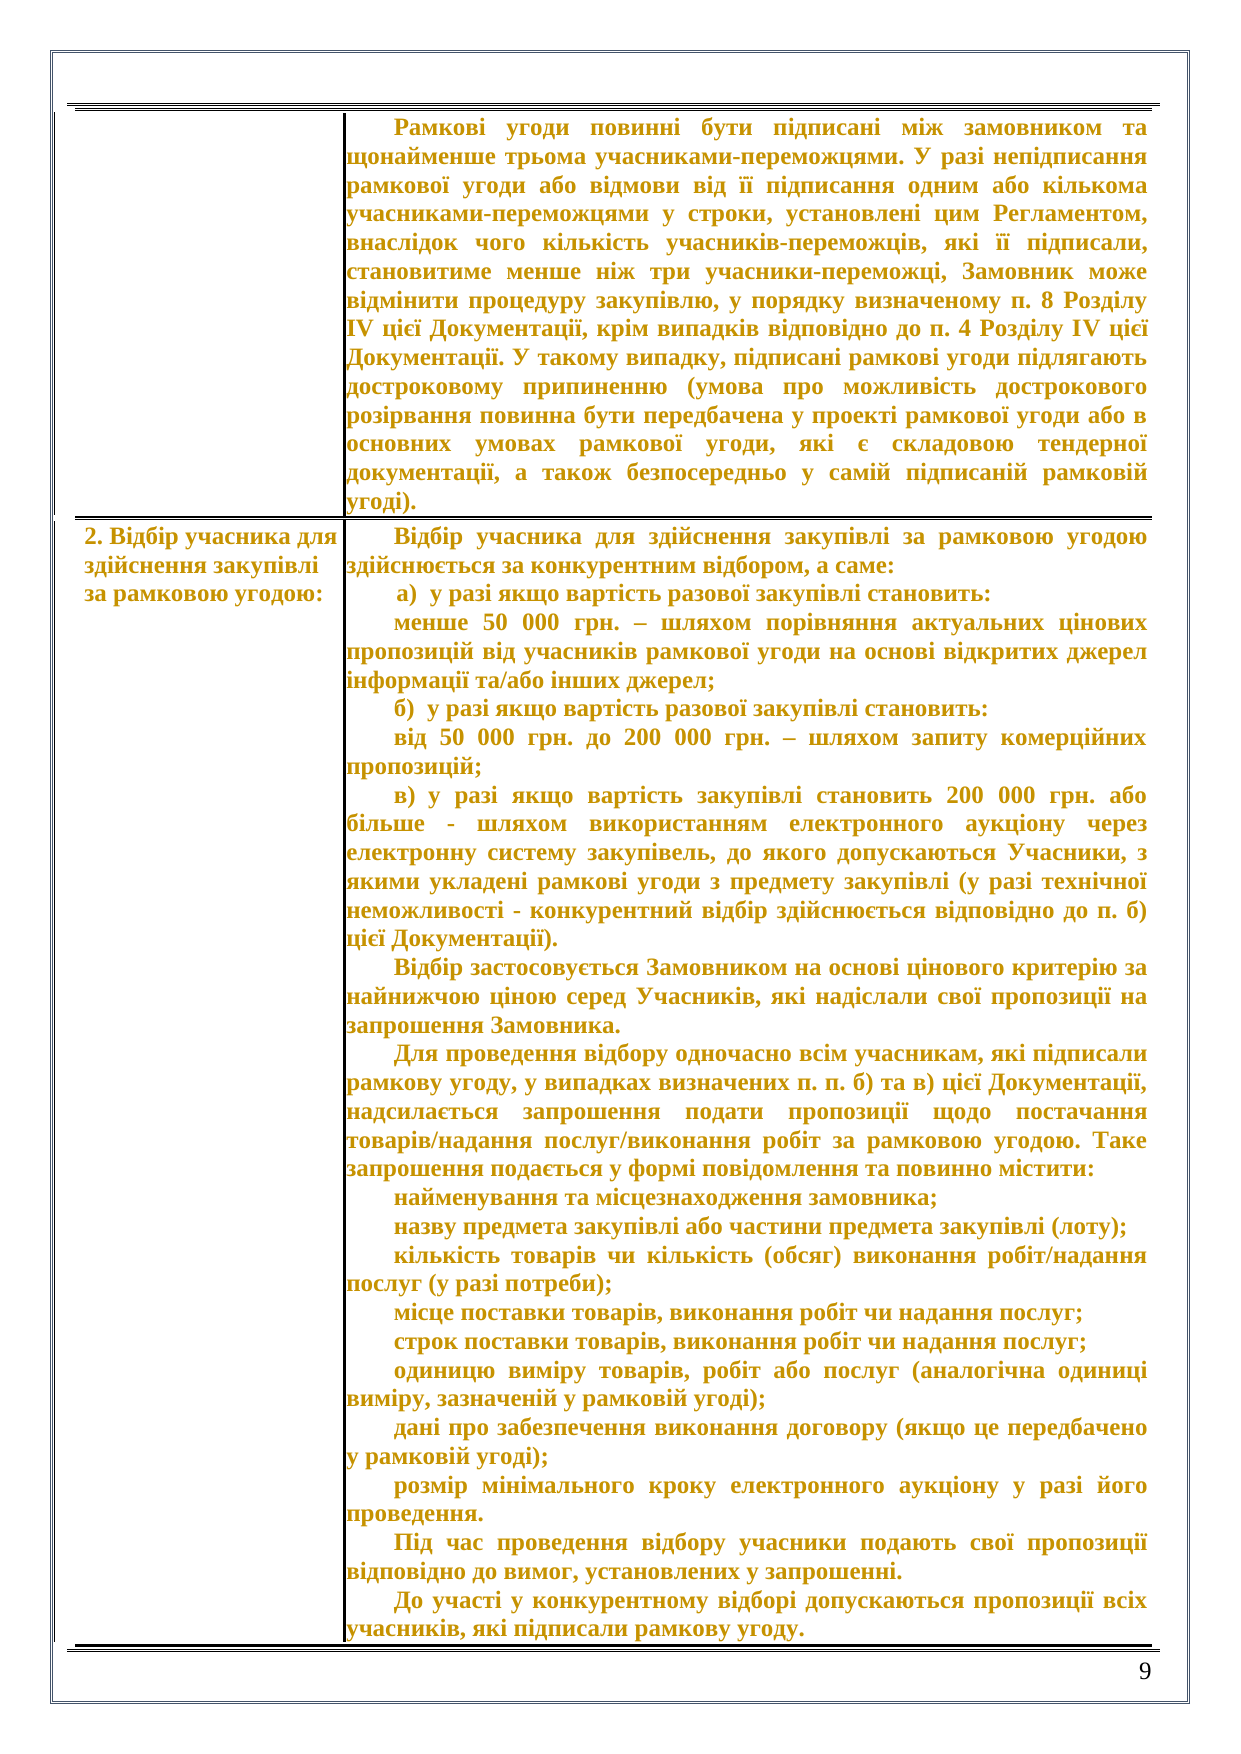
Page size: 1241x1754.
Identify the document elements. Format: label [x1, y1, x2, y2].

table_cell [67, 106, 1159, 1649]
